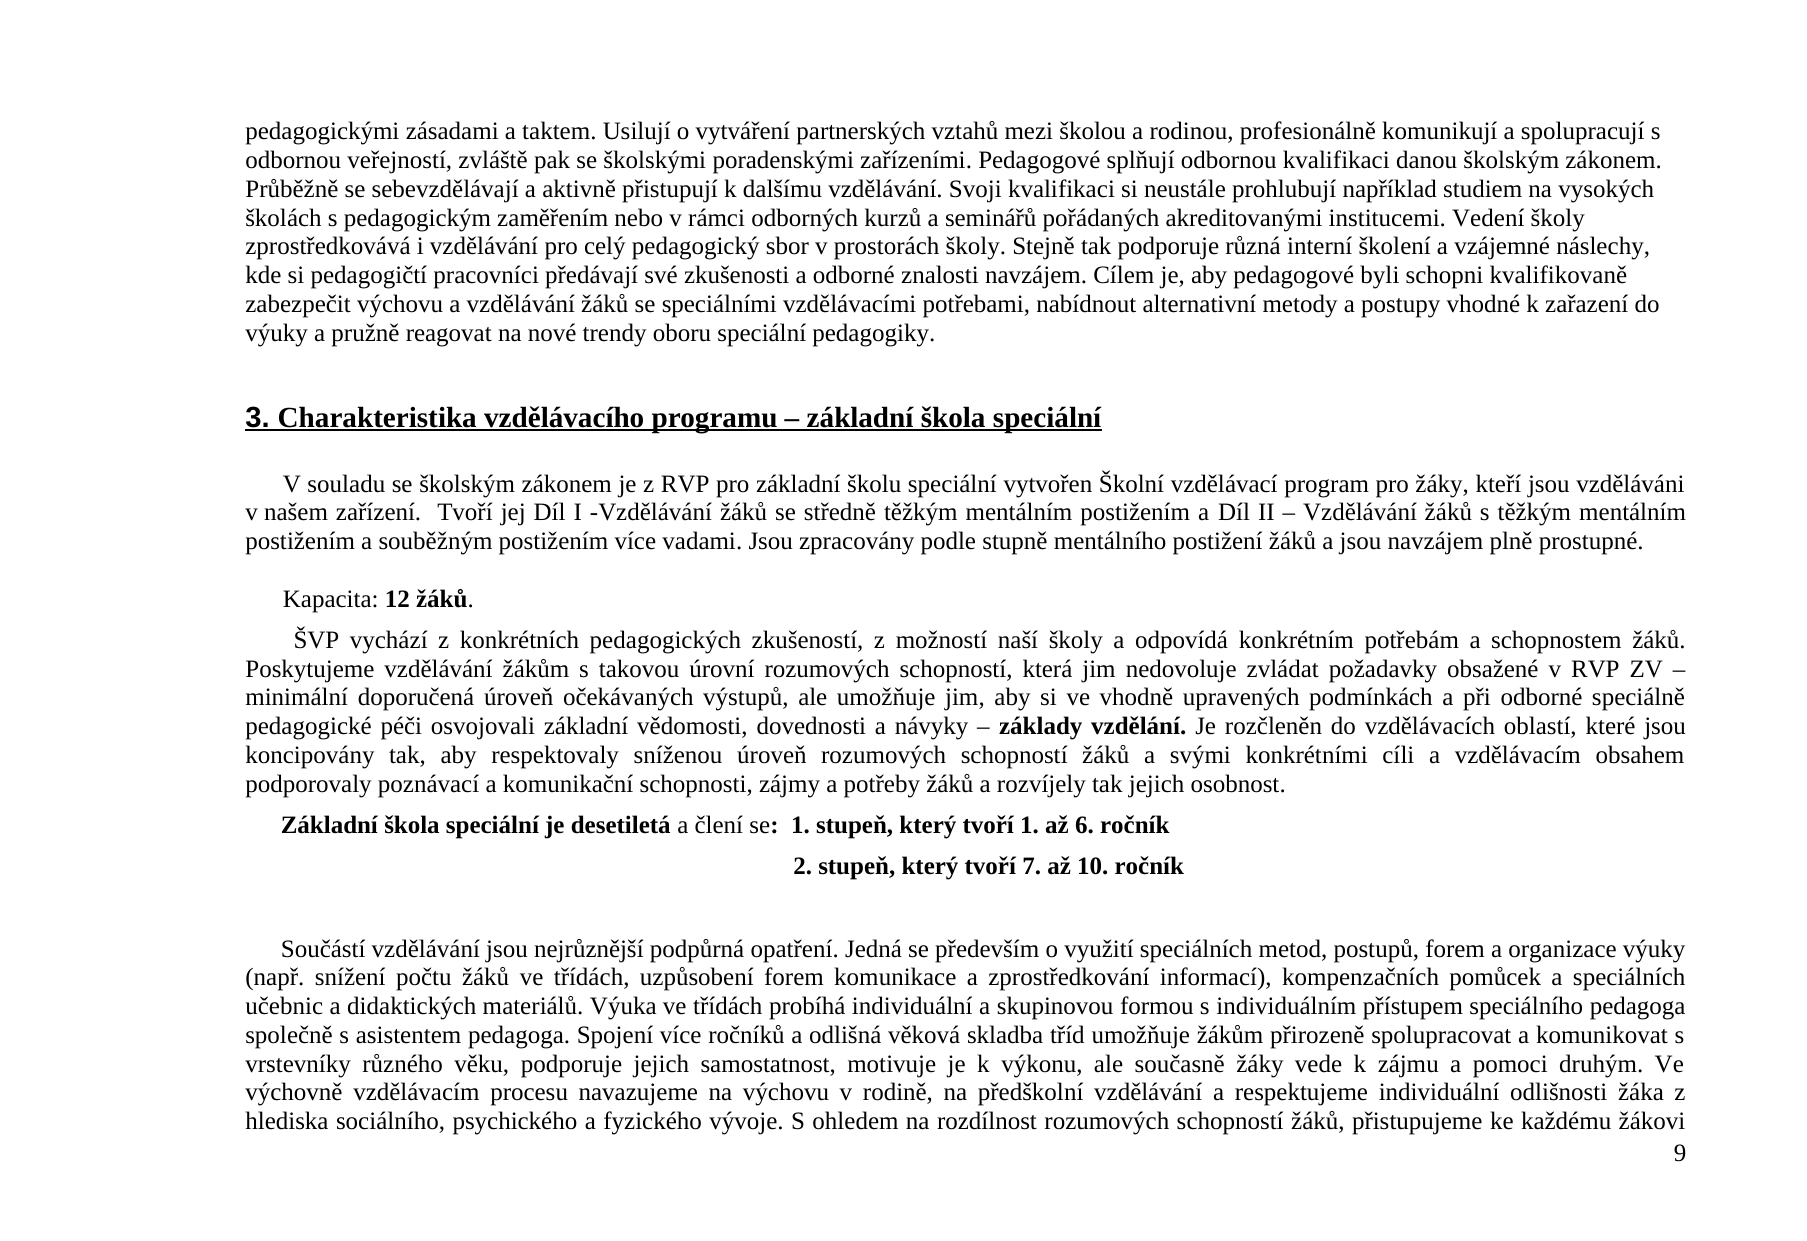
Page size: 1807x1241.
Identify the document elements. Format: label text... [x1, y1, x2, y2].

subtitle 3. Charakteristika vzdělávacího programu – základní škola speciální [245, 400, 1686, 434]
text 2. stupeň, který tvoří 7. až 10. ročník [245, 851, 1686, 880]
text Základní škola speciální je desetiletá a člení se: 1. stupeň, který tvoří 1. až 6. ročník [245, 810, 1686, 839]
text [245, 934, 1686, 1135]
text ŠVP vychází z konkrétních pedagogických zkušeností, z možností naší školy a odpovídá konkrétním potřebám a schopnostem žáků. Poskytujeme vzdělávání žákům s takovou úrovní rozumových schopností, která jim nedovoluje zvládat požadavky obsažené v RVP ZV – minimální doporučená úroveň očekávaných výstupů, ale umožňuje jim, aby si ve vhodně upravených podmínkách a při odborné speciálně pedagogické péči osvojovali základní vědomosti, dovednosti a návyky – základy vzdělání. Je rozčleněn do vzdělávacích oblastí, které jsou koncipovány tak, aby respektovaly sníženou úroveň rozumových schopností žáků a svými konkrétními cíli a vzdělávacím obsahem podporovaly poznávací a komunikační schopnosti, zájmy a potřeby žáků a rozvíjely tak jejich osobnost. [245, 625, 1686, 797]
text Kapacita: 12 žáků. [245, 584, 1686, 612]
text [245, 116, 1686, 346]
text V souladu se školským zákonem je z RVP pro základní školu speciální vytvořen Školní vzdělávací program pro žáky, kteří jsou vzděláváni v našem zařízení. Tvoří jej Díl I -Vzdělávání žáků se středně těžkým mentálním postižením a Díl II – Vzdělávání žáků s těžkým mentálním postižením a souběžným postižením více vadami. Jsou zpracovány podle stupně mentálního postižení žáků a jsou navzájem plně prostupné. [245, 469, 1686, 555]
